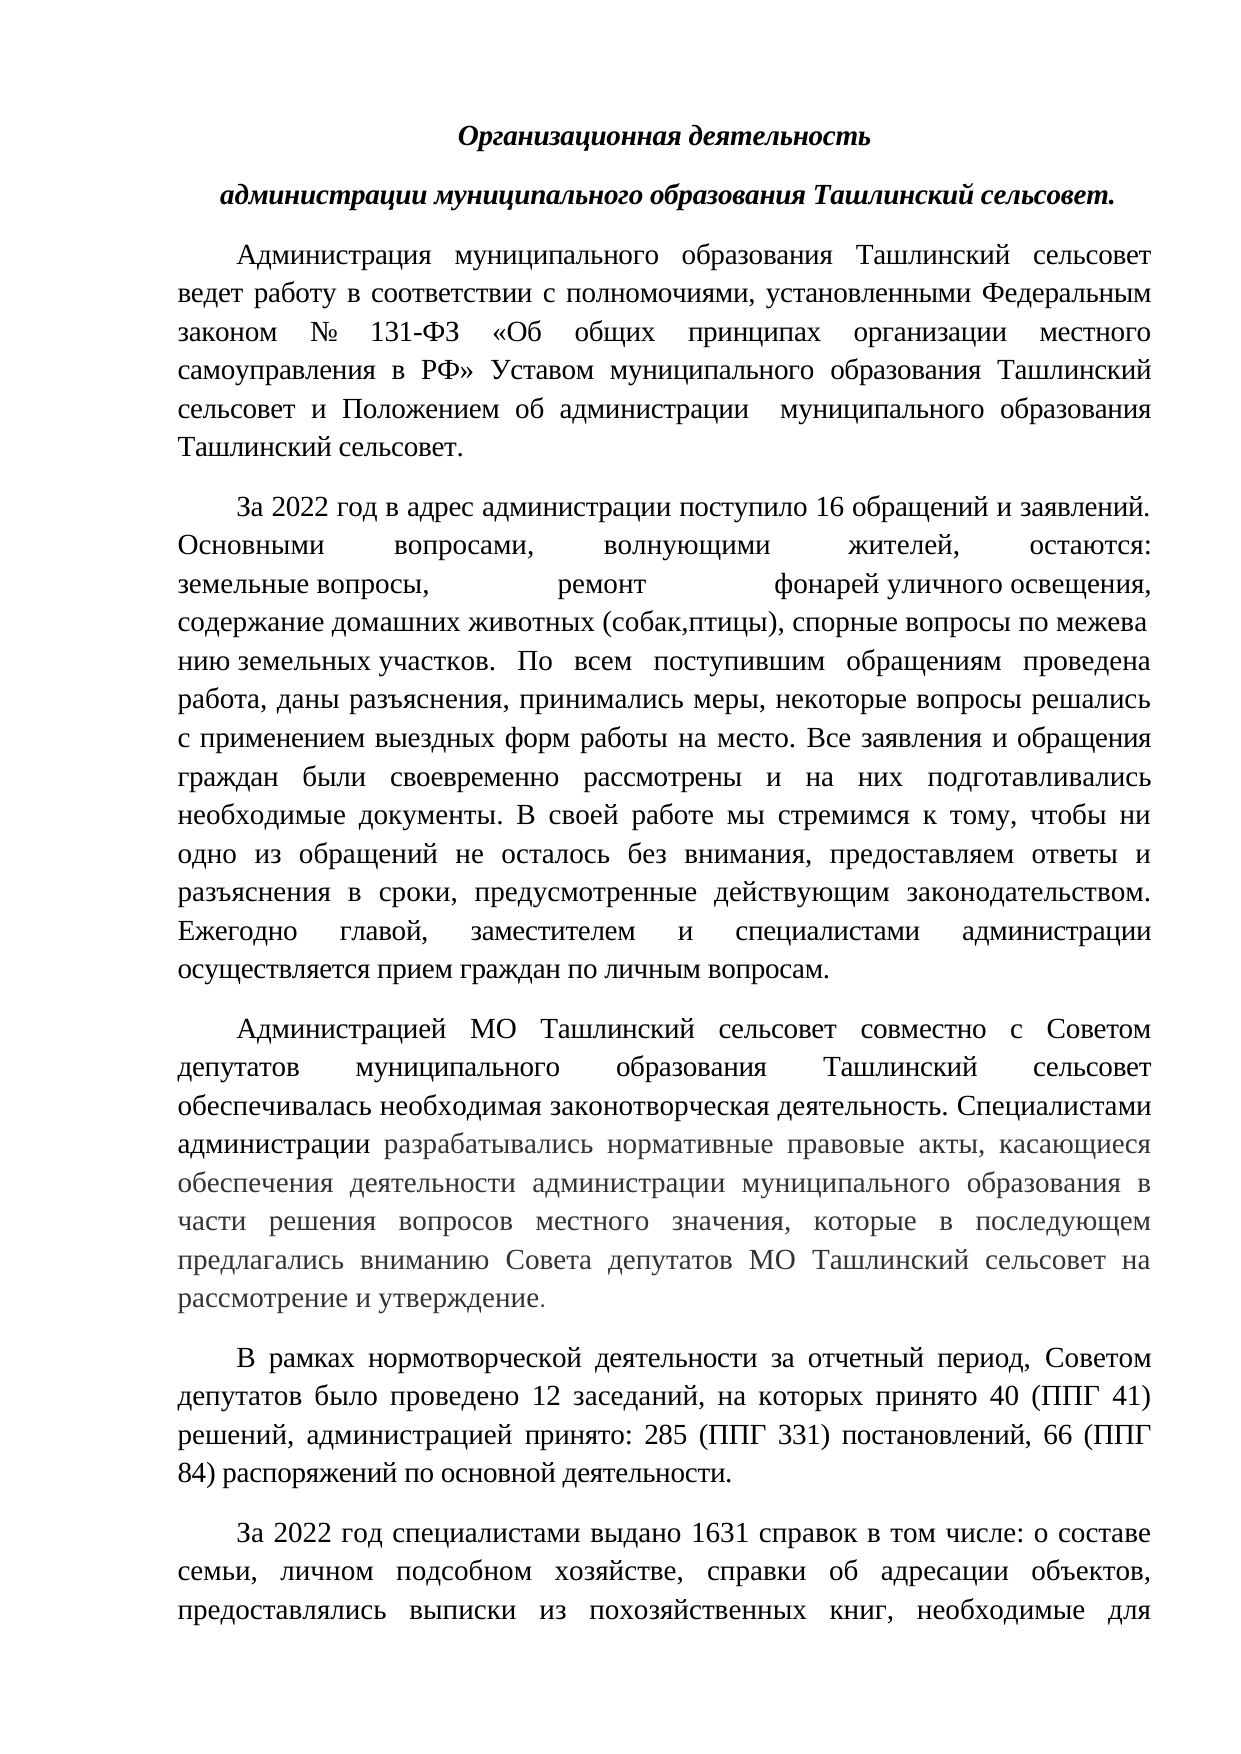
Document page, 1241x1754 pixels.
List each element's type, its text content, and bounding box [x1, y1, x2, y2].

text Администрация муниципального образования Ташлинский сельсовет ведет работу в соответствии с полномочиями, установленными Федеральным законом № 131-ФЗ «Об общих принципах организации местного самоуправления в РФ» Уставом муниципального образования Ташлинский сельсовет и Положением об администрации муниципального образования Ташлинский сельсовет. [177, 237, 1152, 463]
text За 2022 год в адрес администрации поступило 16 обращений и заявлений. Основными вопросами, волнующими жителей, остаются: земельные вопросы, ремонт фонарей уличного освещения, содержание домашних животных (собак,птицы), спорные вопросы по межеванию земельных участков. По всем поступившим обращениям проведена работа, даны разъяснения, принимались меры, некоторые вопросы решались с применением выездных форм работы на место. Все заявления и обращения граждан были своевременно рассмотрены и на них подготавливались необходимые документы. В своей работе мы стремимся к тому, чтобы ни одно из обращений не осталось без внимания, предоставляем ответы и разъяснения в сроки, предусмотренные действующим законодательством. Ежегодно главой, заместителем и специалистами администрации осуществляется прием граждан по личным вопросам. [177, 561, 1152, 682]
text В рамках нормотворческой деятельности за отчетный период, Советом депутатов было проведено 12 заседаний, на которых принято 40 (ППГ 41) решений, администрацией принято: 285 (ППГ 331) постановлений, 66 (ППГ 84) распоряжений по основной деятельности. [177, 1340, 1152, 1489]
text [177, 1515, 1152, 1592]
text За 2022 год в адрес администрации поступило 16 обращений и заявлений. Основными вопросами, волнующими жителей, остаются: земельные вопросы, ремонт фонарей уличного освещения, содержание домашних животных (собак,птицы), спорные вопросы по межеванию земельных участков. По всем поступившим обращениям проведена работа, даны разъяснения, принимались меры, некоторые вопросы решались с применением выездных форм работы на место. Все заявления и обращения граждан были своевременно рассмотрены и на них подготавливались необходимые документы. В своей работе мы стремимся к тому, чтобы ни одно из обращений не осталось без внимания, предоставляем ответы и разъяснения в сроки, предусмотренные действующим законодательством. Ежегодно главой, заместителем и специалистами администрации осуществляется прием граждан по личным вопросам. [177, 715, 1152, 836]
text администрации муниципального образования Ташлинский сельсовет. [177, 177, 1152, 211]
text Администрацией МО Ташлинский сельсовет совместно с Советом депутатов муниципального образования Ташлинский сельсовет обеспечивалась необходимая законотворческая деятельность. Специалистами администрации разрабатывались нормативные правовые акты, касающиеся обеспечения деятельности администрации муниципального образования в части решения вопросов местного значения, которые в последующем предлагались вниманию Совета депутатов МО Ташлинский сельсовет на рассмотрение и утверждение. [177, 1120, 1152, 1165]
text За 2022 год в адрес администрации поступило 16 обращений и заявлений. Основными вопросами, волнующими жителей, остаются: земельные вопросы, ремонт фонарей уличного освещения, содержание домашних животных (собак,птицы), спорные вопросы по межеванию земельных участков. По всем поступившим обращениям проведена работа, даны разъяснения, принимались меры, некоторые вопросы решались с применением выездных форм работы на место. Все заявления и обращения граждан были своевременно рассмотрены и на них подготавливались необходимые документы. В своей работе мы стремимся к тому, чтобы ни одно из обращений не осталось без внимания, предоставляем ответы и разъяснения в сроки, предусмотренные действующим законодательством. Ежегодно главой, заместителем и специалистами администрации осуществляется прием граждан по личным вопросам. [177, 908, 1152, 985]
text Администрацией МО Ташлинский сельсовет совместно с Советом депутатов муниципального образования Ташлинский сельсовет обеспечивалась необходимая законотворческая деятельность. Специалистами администрации разрабатывались нормативные правовые акты, касающиеся обеспечения деятельности администрации муниципального образования в части решения вопросов местного значения, которые в последующем предлагались вниманию Совета депутатов МО Ташлинский сельсовет на рассмотрение и утверждение. [177, 1011, 1152, 1093]
text Администрацией МО Ташлинский сельсовет совместно с Советом депутатов муниципального образования Ташлинский сельсовет обеспечивалась необходимая законотворческая деятельность. Специалистами администрации разрабатывались нормативные правовые акты, касающиеся обеспечения деятельности администрации муниципального образования в части решения вопросов местного значения, которые в последующем предлагались вниманию Совета депутатов МО Ташлинский сельсовет на рассмотрение и утверждение. [177, 1276, 1152, 1314]
text Организационная деятельность [177, 118, 1152, 152]
